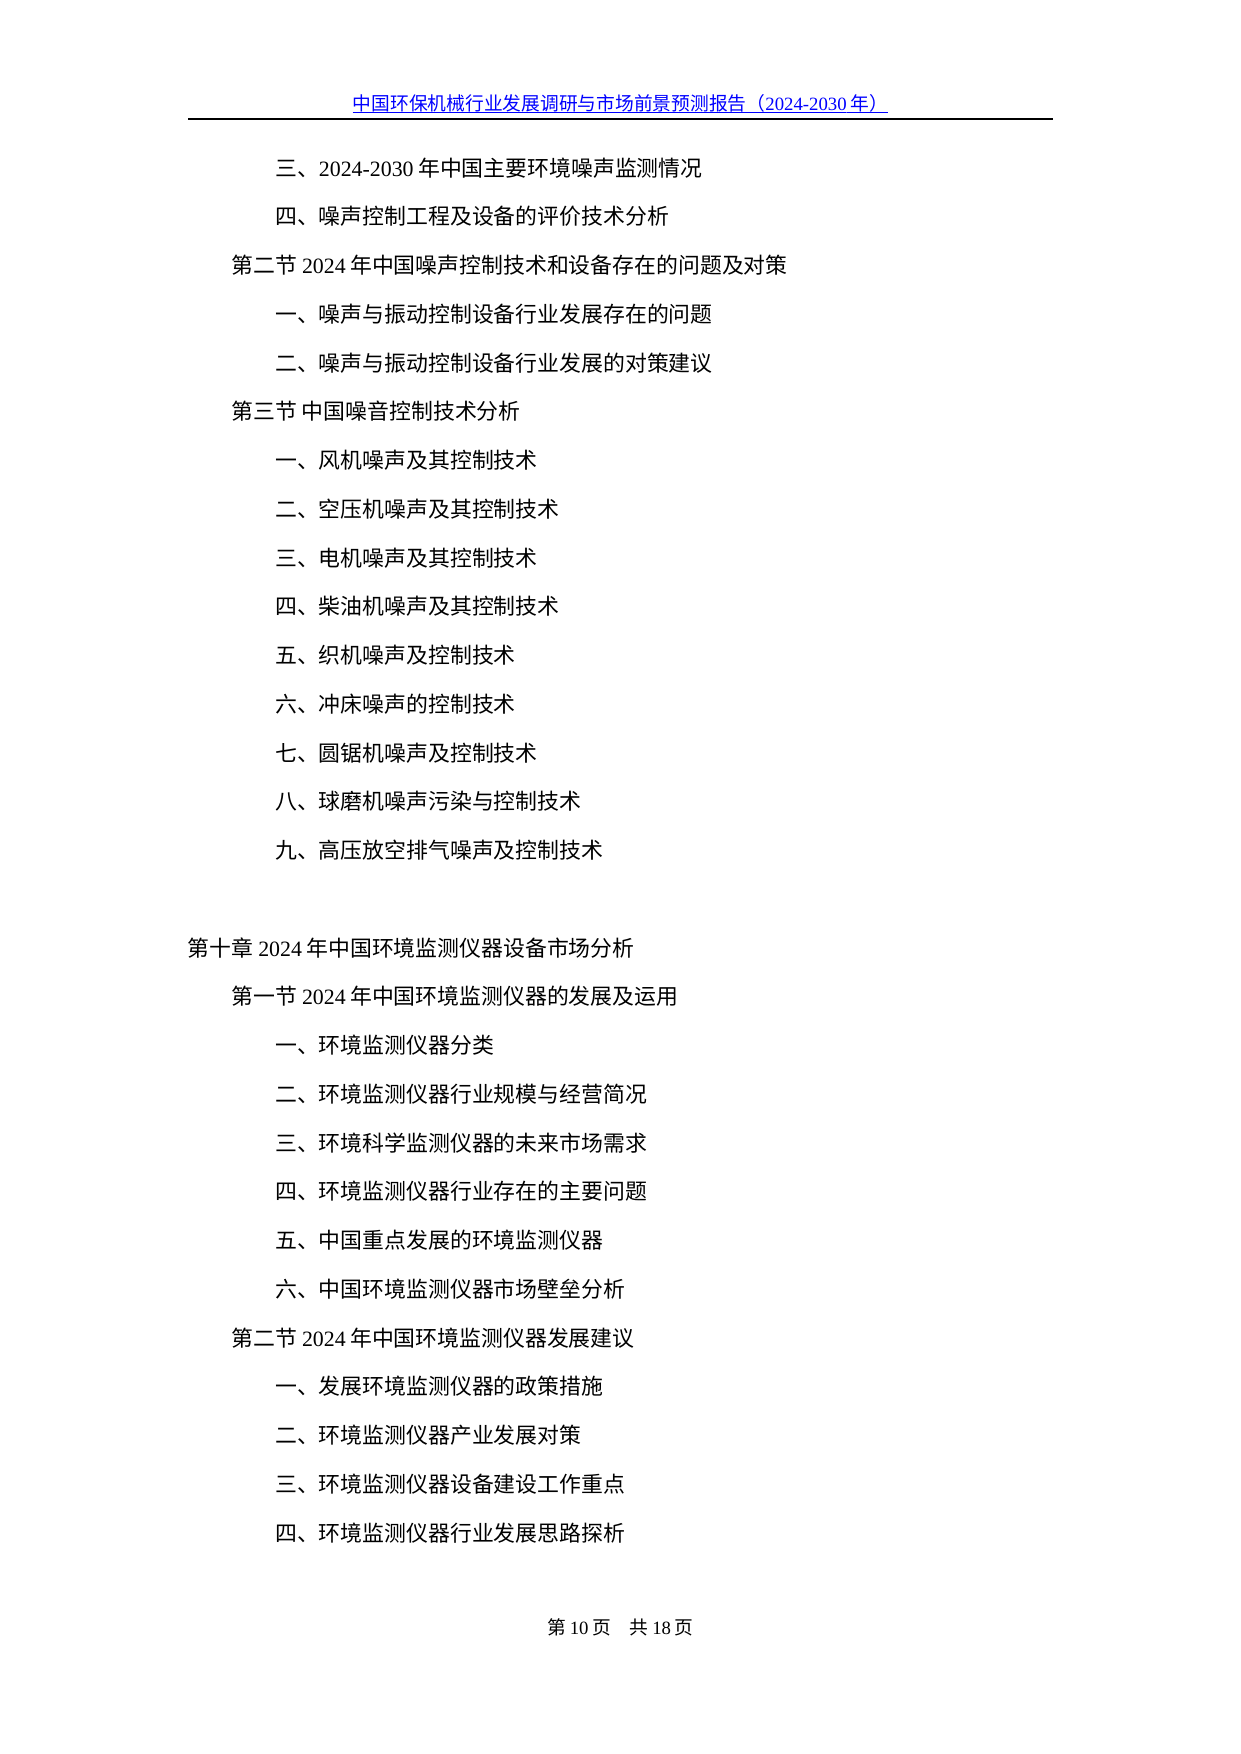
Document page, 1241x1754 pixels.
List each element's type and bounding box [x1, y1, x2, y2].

text [187, 150, 1053, 1548]
